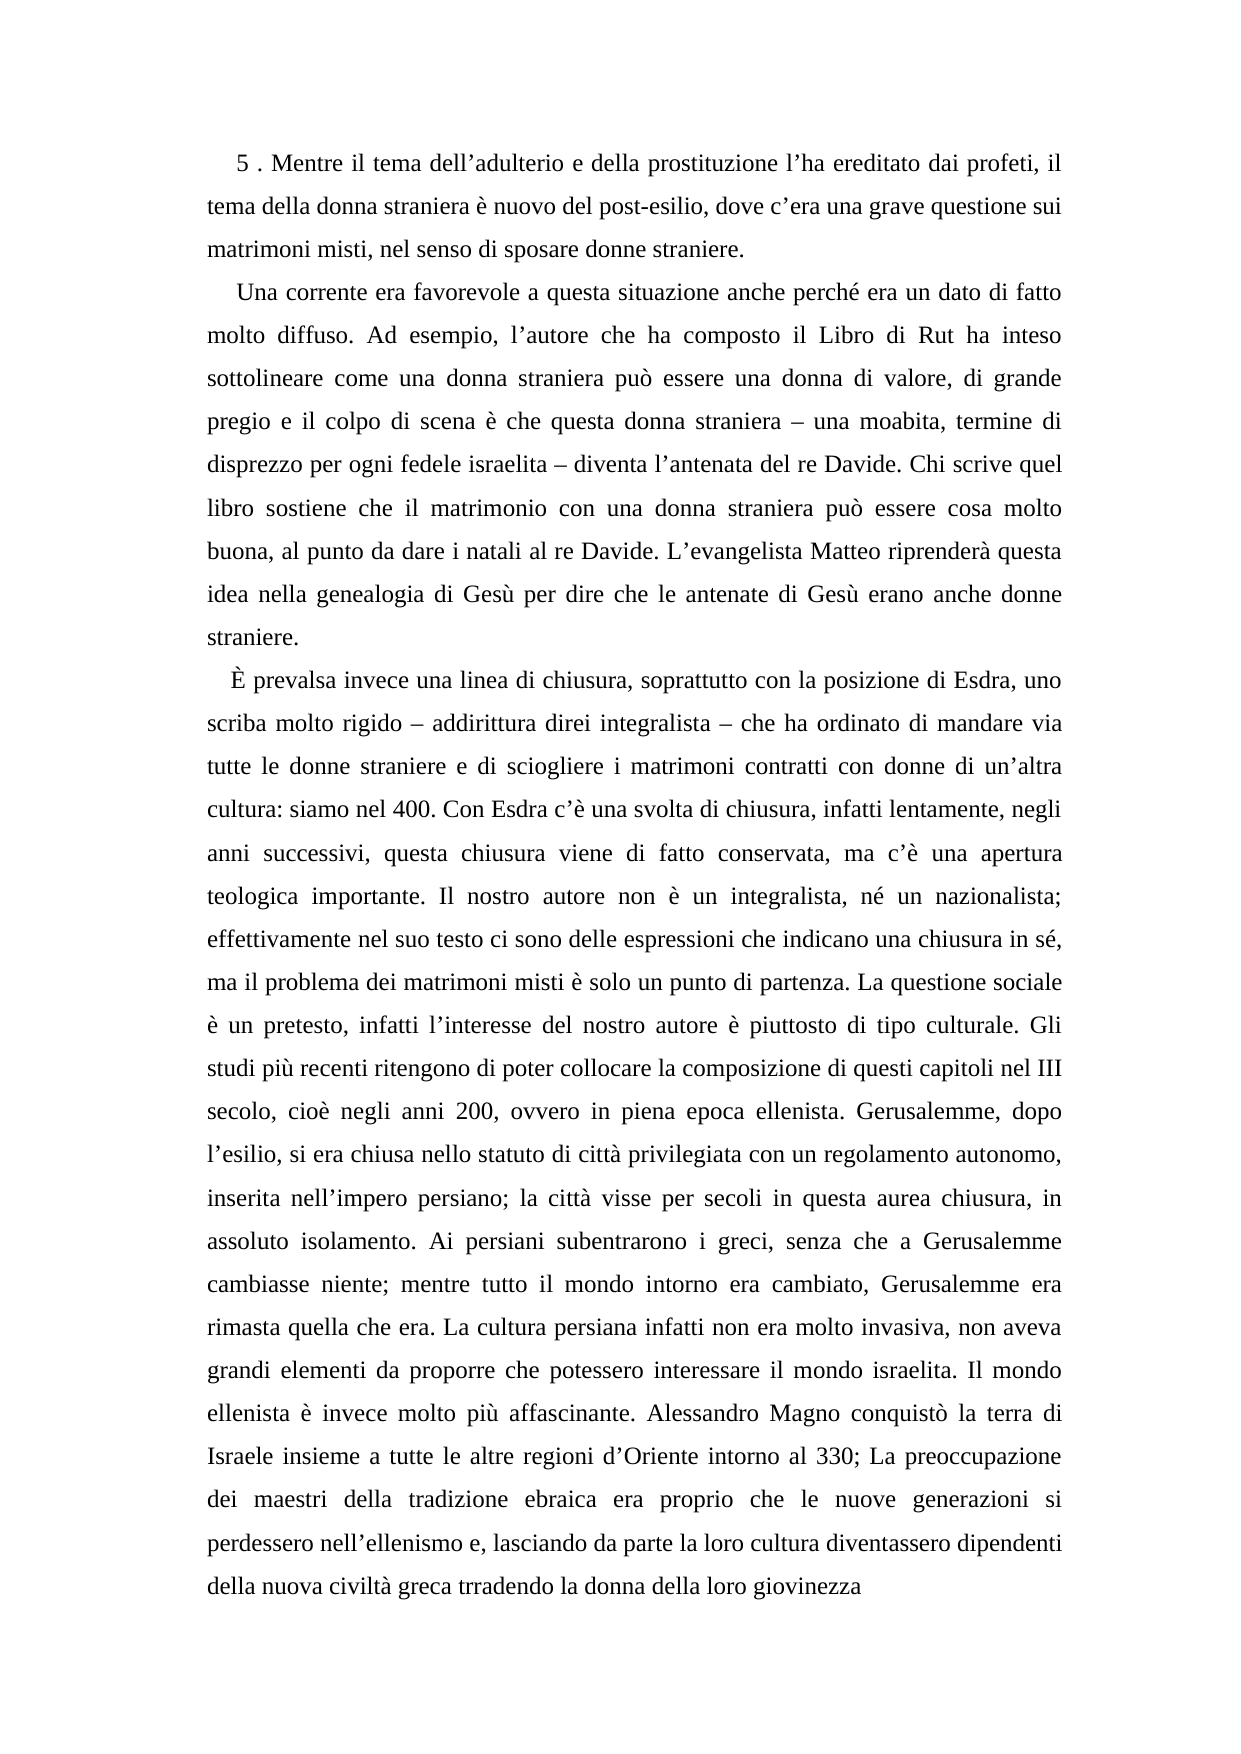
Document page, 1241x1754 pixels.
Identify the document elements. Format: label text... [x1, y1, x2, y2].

text Una corrente era favorevole a questa situazione anche perché era un dato di fatto molto diffuso. Ad esempio, l’autore che ha composto il Libro di Rut ha inteso sottolineare come una donna straniera può essere una donna di valore, di grande pregio e il colpo di scena è che questa donna straniera – una moabita, termine di disprezzo per ogni fedele israelita – diventa l’antenata del re Davide. Chi scrive quel libro sostiene che il matrimonio con una donna straniera può essere cosa molto buona, al punto da dare i natali al re Davide. L’evangelista Matteo riprenderà questa idea nella genealogia di Gesù per dire che le antenate di Gesù erano anche donne straniere. [207, 277, 1063, 651]
text È prevalsa invece una linea di chiusura, soprattutto con la posizione di Esdra, uno scriba molto rigido – addirittura direi integralista – che ha ordinato di mandare via tutte le donne straniere e di sciogliere i matrimoni contratti con donne di un’altra cultura: siamo nel 400. Con Esdra c’è una svolta di chiusura, infatti lentamente, negli anni successivi, questa chiusura viene di fatto conservata, ma c’è una apertura teologica importante. Il nostro autore non è un integralista, né un nazionalista; effettivamente nel suo testo ci sono delle espressioni che indicano una chiusura in sé, ma il problema dei matrimoni misti è solo un punto di partenza. La questione sociale è un pretesto, infatti l’interesse del nostro autore è piuttosto di tipo culturale. Gli studi più recenti ritengono di poter collocare la composizione di questi capitoli nel III secolo, cioè negli anni 200, ovvero in piena epoca ellenista. Gerusalemme, dopo l’esilio, si era chiusa nello statuto di città privilegiata con un regolamento autonomo, inserita nell’impero persiano; la città visse per secoli in questa aurea chiusura, in assoluto isolamento. Ai persiani subentrarono i greci, senza che a Gerusalemme cambiasse niente; mentre tutto il mondo intorno era cambiato, Gerusalemme era rimasta quella che era. La cultura persiana infatti non era molto invasiva, non aveva grandi elementi da proporre che potessero interessare il mondo israelita. Il mondo ellenista è invece molto più affascinante. Alessandro Magno conquistò la terra di Israele insieme a tutte le altre regioni d’Oriente intorno al 330; La preoccupazione dei maestri della tradizione ebraica era proprio che le nuove generazioni si perdessero nell’ellenismo e, lasciando da parte la loro cultura diventassero dipendenti della nuova civiltà greca trradendo la donna della loro giovinezza [207, 665, 1063, 1599]
text 5 . Mentre il tema dell’adulterio e della prostituzione l’ha ereditato dai profeti, il tema della donna straniera è nuovo del post-esilio, dove c’era una grave questione sui matrimoni misti, nel senso di sposare donne straniere. [207, 148, 1063, 263]
